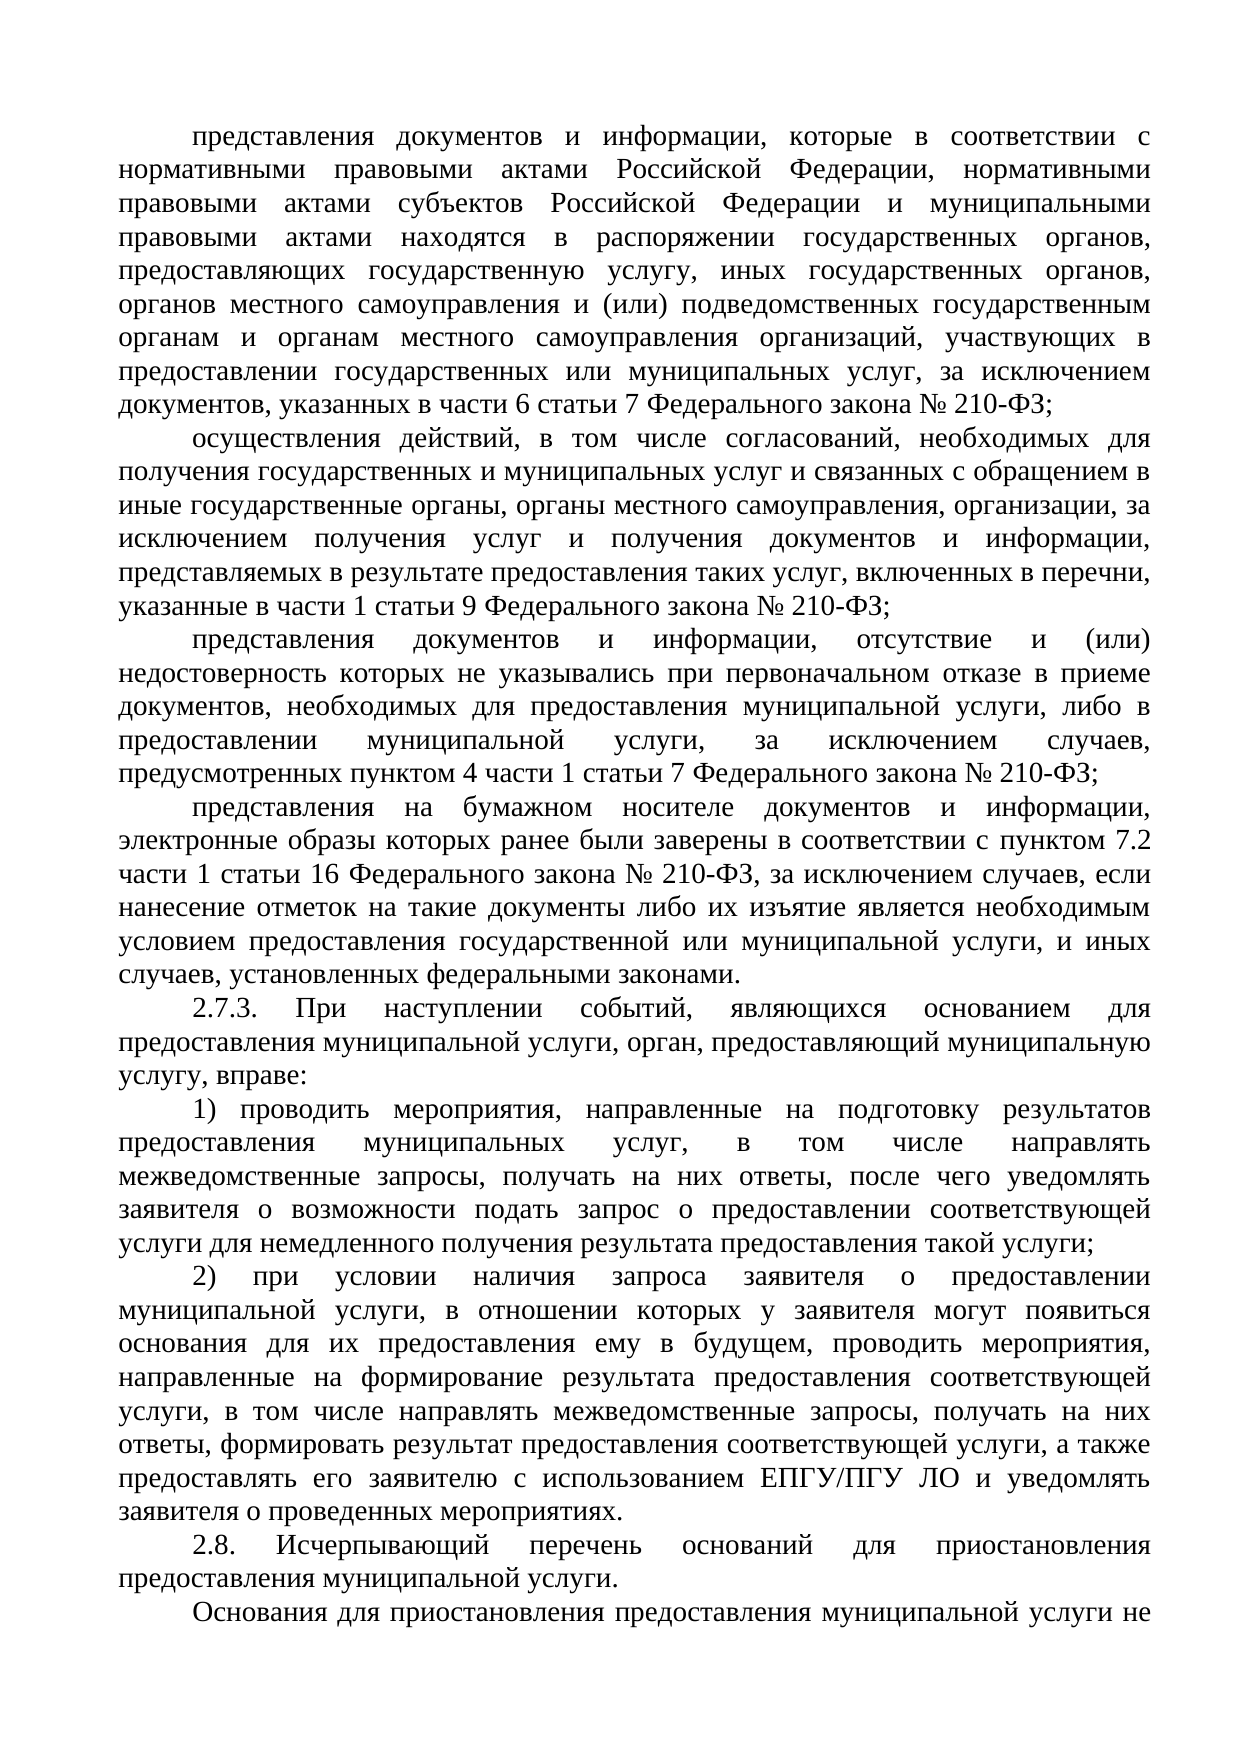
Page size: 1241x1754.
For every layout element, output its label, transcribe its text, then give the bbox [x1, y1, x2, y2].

text представления документов и информации, отсутствие и (или) недостоверность которых не указывались при первоначальном отказе в приеме документов, необходимых для предоставления муниципальной услуги, либо в предоставлении муниципальной услуги, за исключением случаев, предусмотренных пунктом 4 части 1 статьи 7 Федерального закона № 210-ФЗ; [118, 621, 1152, 789]
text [118, 1594, 1152, 1627]
text 2.8. Исчерпывающий перечень оснований для приостановления предоставления муниципальной услуги. [118, 1527, 1152, 1594]
text 1) проводить мероприятия, направленные на подготовку результатов предоставления муниципальных услуг, в том числе направлять межведомственные запросы, получать на них ответы, после чего уведомлять заявителя о возможности подать запрос о предоставлении соответствующей услуги для немедленного получения результата предоставления такой услуги; [118, 1091, 1152, 1258]
text представления документов и информации, которые в соответствии с нормативными правовыми актами Российской Федерации, нормативными правовыми актами субъектов Российской Федерации и муниципальными правовыми актами находятся в распоряжении государственных органов, предоставляющих государственную услугу, иных государственных органов, органов местного самоуправления и (или) подведомственных государственным органам и органам местного самоуправления организаций, участвующих в предоставлении государственных или муниципальных услуг, за исключением документов, указанных в части 6 статьи 7 Федерального закона № 210-ФЗ; [118, 118, 1152, 420]
text представления на бумажном носителе документов и информации, электронные образы которых ранее были заверены в соответствии с пунктом 7.2 части 1 статьи 16 Федерального закона № 210-ФЗ, за исключением случаев, если нанесение отметок на такие документы либо их изъятие является необходимым условием предоставления государственной или муниципальной услуги, и иных случаев, установленных федеральными законами. [118, 789, 1152, 990]
text 2) при условии наличия запроса заявителя о предоставлении муниципальной услуги, в отношении которых у заявителя могут появиться основания для их предоставления ему в будущем, проводить мероприятия, направленные на формирование результата предоставления соответствующей услуги, в том числе направлять межведомственные запросы, получать на них ответы, формировать результат предоставления соответствующей услуги, а также предоставлять его заявителю с использованием ЕПГУ/ПГУ ЛО и уведомлять заявителя о проведенных мероприятиях. [118, 1258, 1152, 1527]
text осуществления действий, в том числе согласований, необходимых для получения государственных и муниципальных услуг и связанных с обращением в иные государственные органы, органы местного самоуправления, организации, за исключением получения услуг и получения документов и информации, представляемых в результате предоставления таких услуг, включенных в перечни, указанные в части 1 статьи 9 Федерального закона № 210-ФЗ; [118, 420, 1152, 621]
text 2.7.3. При наступлении событий, являющихся основанием для предоставления муниципальной услуги, орган, предоставляющий муниципальную услугу, вправе: [118, 990, 1152, 1091]
